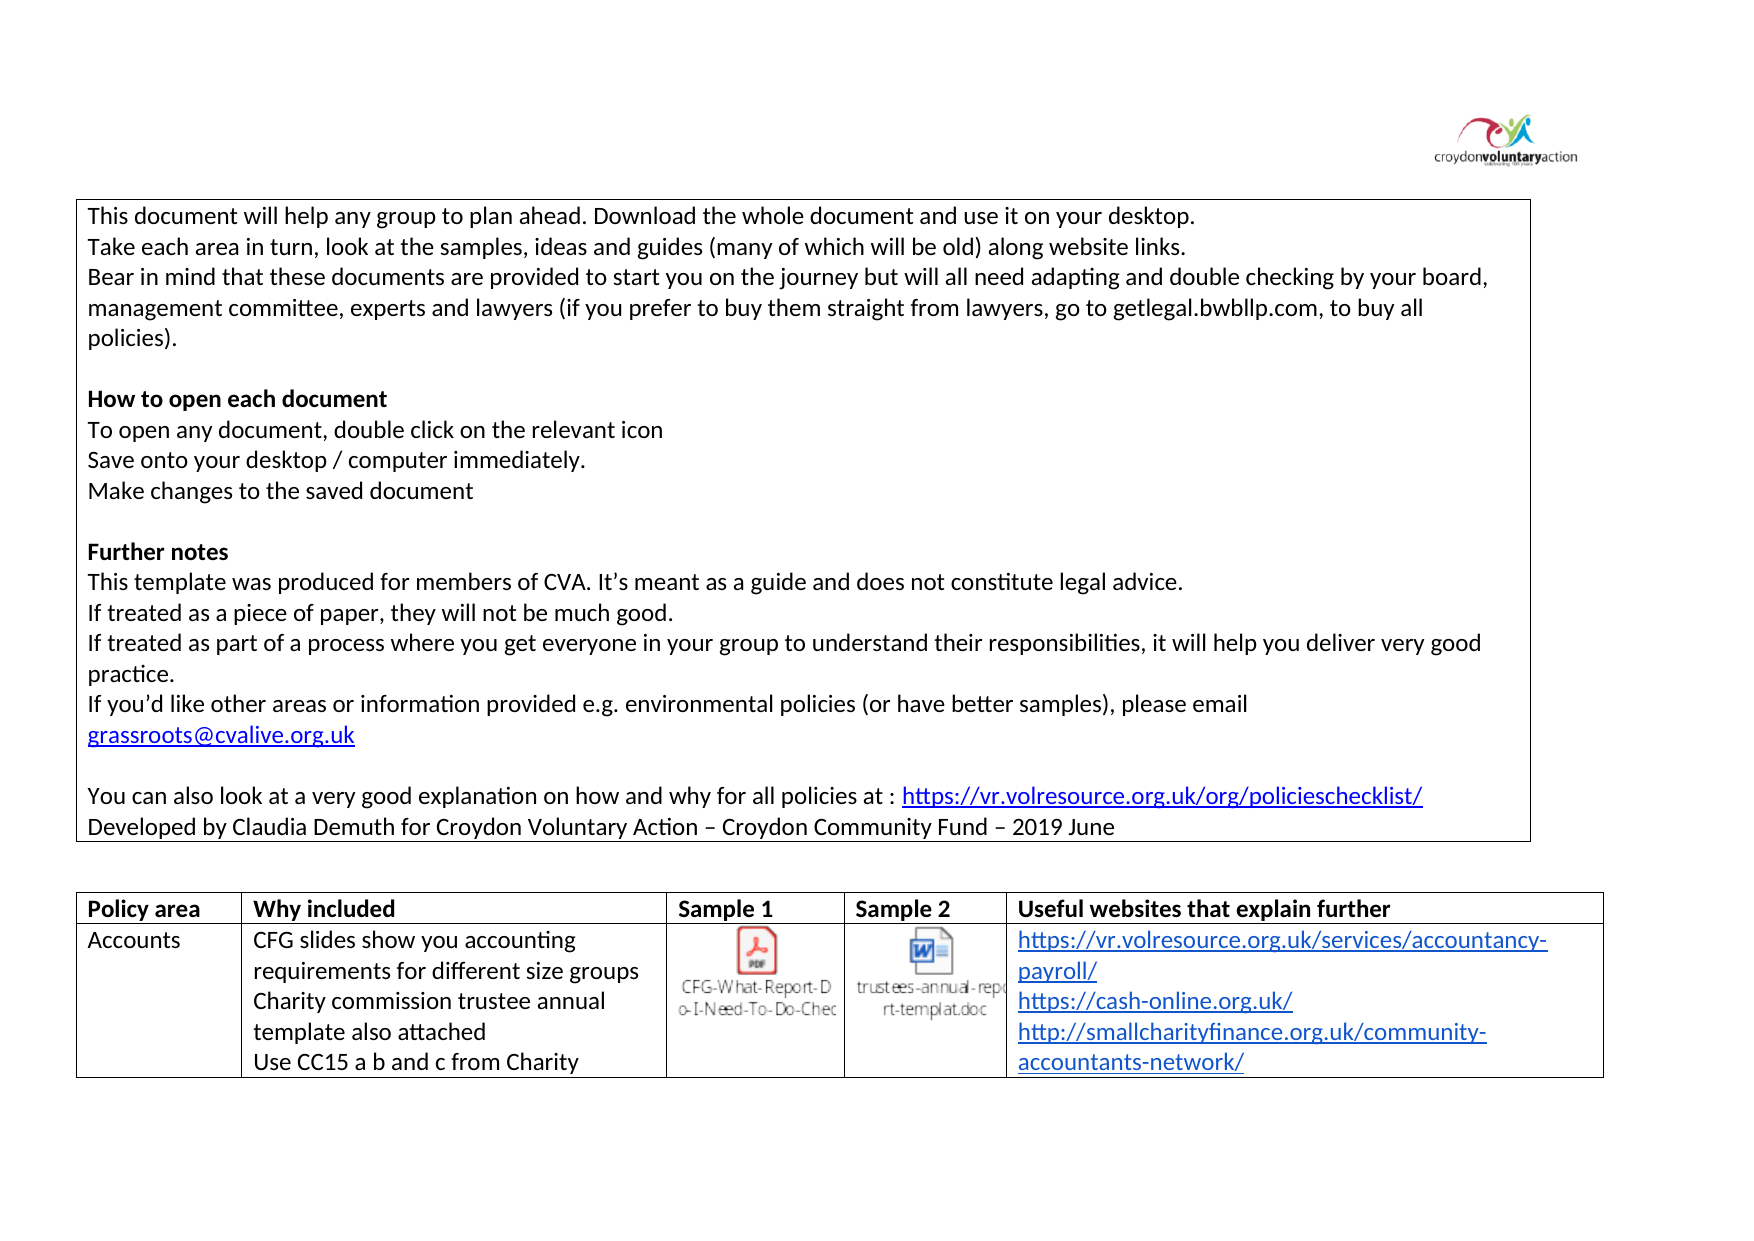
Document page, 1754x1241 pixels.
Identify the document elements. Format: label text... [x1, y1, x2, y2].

table_cell Accounts [77, 924, 241, 1077]
table_header Sample 1 [667, 893, 844, 923]
table_header Why included [242, 893, 666, 923]
table_header Sample 2 [845, 893, 1006, 923]
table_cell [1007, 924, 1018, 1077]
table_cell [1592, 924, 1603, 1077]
table_header Useful websites that explain further [1007, 893, 1603, 923]
table_cell [667, 924, 844, 1077]
table_cell [845, 924, 1006, 1077]
table_header Policy area [77, 893, 241, 923]
table_header This document will help any group to plan ahead. Download the whole document and use it on your desktop. Take each area in turn, look at the samples, ideas and guides (many of which will be old) along website links. Bear in mind that these documents are provided to start you on the journey but will all need adapting and double checking by your board, management committee, experts and lawyers (if you prefer to buy them straight from lawyers, go to getlegal.bwbllp.com, to buy all policies). How to open each document To open any document, double click on the relevant icon Save onto your desktop / computer immediately. Make changes to the saved document Further notes This template was produced for members of CVA. It’s meant as a guide and does not constitute legal advice. If treated as a piece of paper, they will not be much good. If treated as part of a process where you get everyone in your group to understand their responsibilities, it will help you deliver very good practice. If you’d like other areas or information provided e.g. environmental policies (or have better samples), please email grassroots@cvalive.org.uk You can also look at a very good explanation on how and why for all policies at : https://vr.volresource.org.uk/org/policieschecklist/ Developed by Claudia Demuth for Croydon Voluntary Action – Croydon Community Fund – 2019 June [77, 200, 1530, 841]
picture [1407, 73, 1604, 200]
